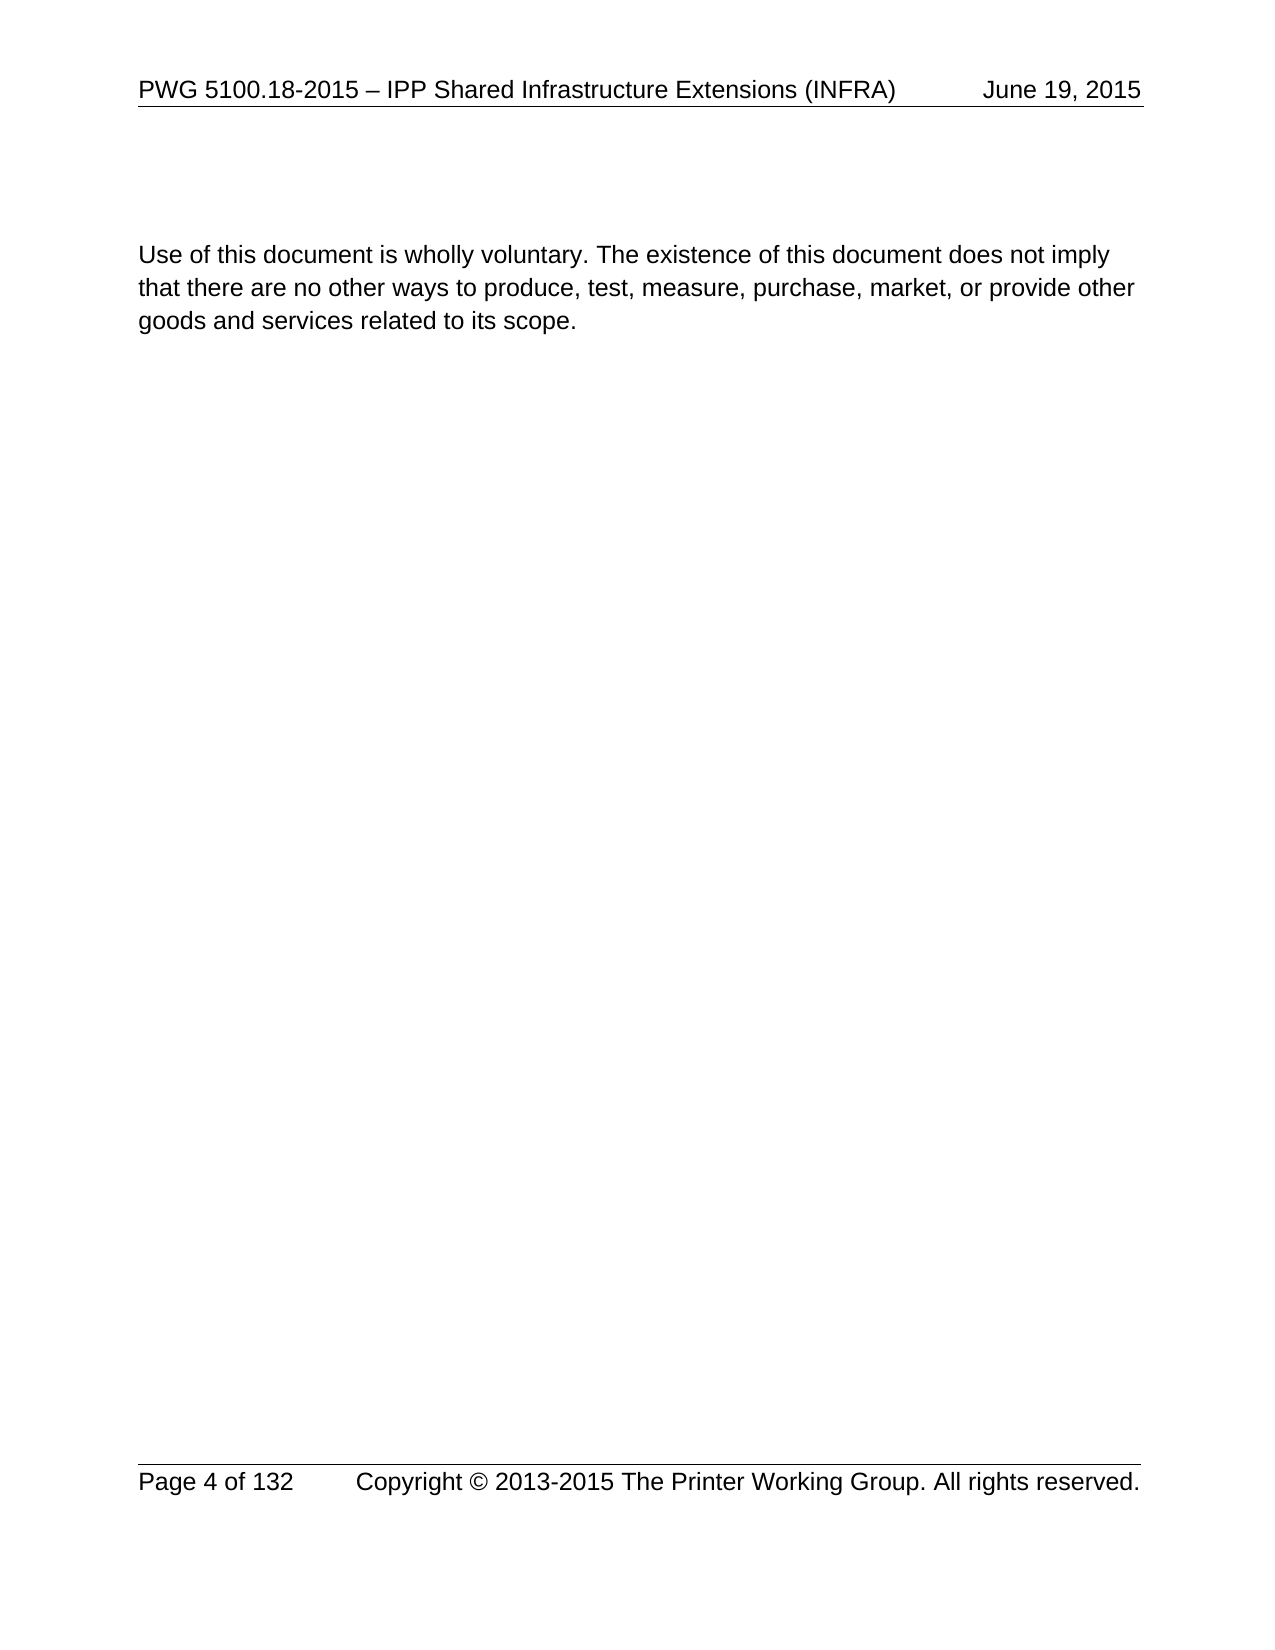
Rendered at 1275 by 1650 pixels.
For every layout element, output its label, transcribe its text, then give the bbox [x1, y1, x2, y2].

text Use of this document is wholly voluntary. The existence of this document does not imply that there are no other ways to produce, test, measure, purchase, market, or provide other goods and services related to its scope. [138, 240, 1144, 334]
